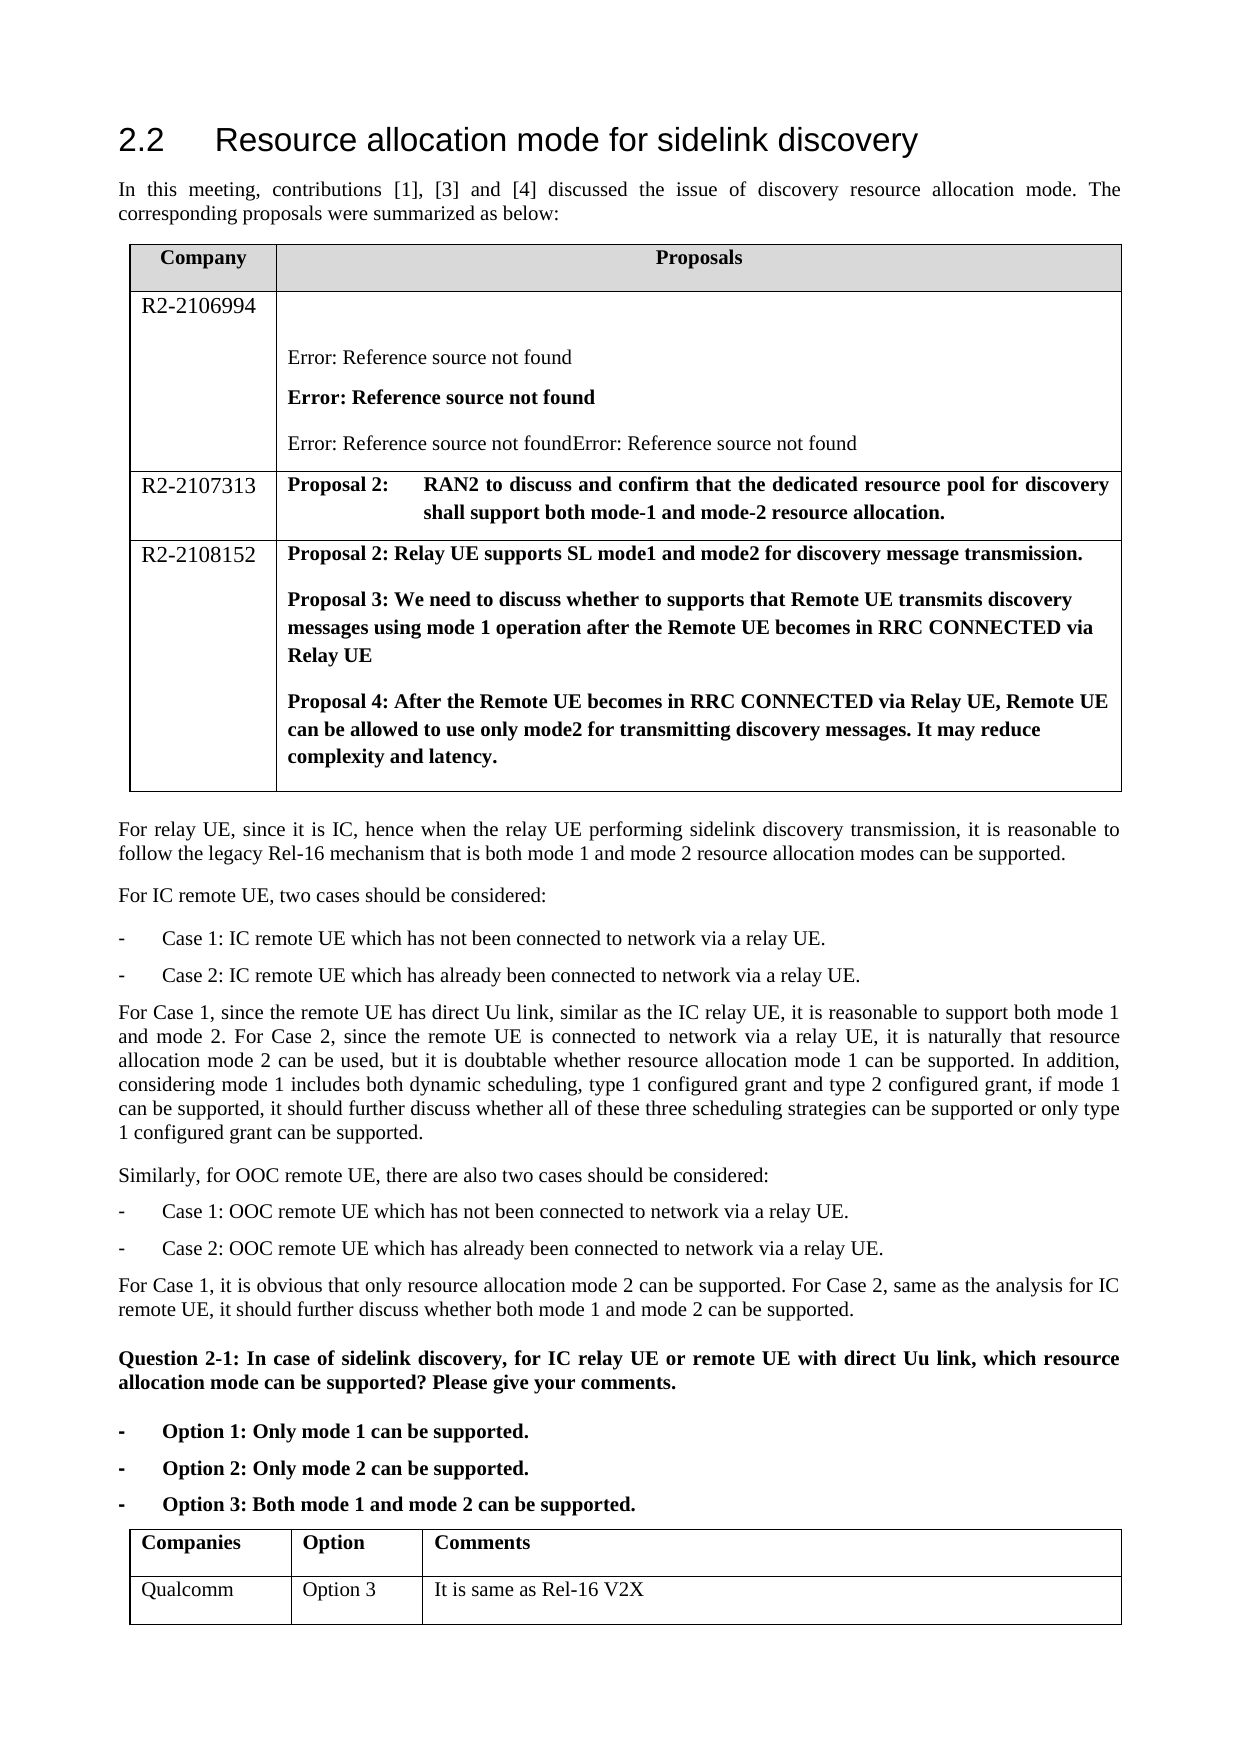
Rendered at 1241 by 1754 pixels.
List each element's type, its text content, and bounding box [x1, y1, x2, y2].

text For Case 1, it is obvious that only resource allocation mode 2 can be supported. For Case 2, same as the analysis for IC remote UE, it should further discuss whether both mode 1 and mode 2 can be supported. [118, 1273, 1122, 1321]
text Similarly, for OOC remote UE, there are also two cases should be considered: [118, 1163, 1122, 1187]
table_header Comments [423, 1530, 1121, 1576]
table_cell R2-2106994 [131, 292, 276, 471]
table_cell Qualcomm [131, 1577, 291, 1624]
subtitle Resource allocation mode for sidelink discovery [118, 119, 1122, 158]
table_cell R2-2107313 [131, 472, 276, 540]
table_header Proposals [277, 245, 1121, 291]
table_header Companies [131, 1530, 291, 1576]
list Case 2: OOC remote UE which has already been connected to network via a relay UE. [118, 1236, 1122, 1260]
table_cell Option 3 [292, 1577, 422, 1624]
table_cell It is same as Rel-16 V2X [423, 1577, 1121, 1624]
list Option 3: Both mode 1 and mode 2 can be supported. [118, 1492, 1122, 1516]
table_header Option [292, 1530, 422, 1576]
table_cell Proposal 2: Relay UE supports SL mode1 and mode2 for discovery message transmission. Proposal 3: We need to discuss whether to supports that Remote UE transmits discovery messages using mode 1 operation after the Remote UE becomes in RRC CONNECTED via Relay UE Proposal 4: After the Remote UE becomes in RRC CONNECTED via Relay UE, Remote UE can be allowed to use only mode2 for transmitting discovery messages. It may reduce complexity and latency. [277, 541, 1121, 791]
list Case 1: OOC remote UE which has not been connected to network via a relay UE. [118, 1199, 1122, 1223]
list Case 1: IC remote UE which has not been connected to network via a relay UE. [118, 926, 1122, 950]
text For Case 1, since the remote UE has direct Uu link, similar as the IC relay UE, it is reasonable to support both mode 1 and mode 2. For Case 2, since the remote UE is connected to network via a relay UE, it is naturally that resource allocation mode 2 can be used, but it is doubtable whether resource allocation mode 1 can be supported. In addition, considering mode 1 includes both dynamic scheduling, type 1 configured grant and type 2 configured grant, if mode 1 can be supported, it should further discuss whether all of these three scheduling strategies can be supported or only type 1 configured grant can be supported. [118, 999, 1122, 1144]
text In this meeting, contributions [1], [3] and [4] discussed the issue of discovery resource allocation mode. The corresponding proposals were summarized as below: [118, 177, 1122, 225]
list Option 1: Only mode 1 can be supported. [118, 1419, 1122, 1443]
text For IC remote UE, two cases should be considered: [118, 883, 1122, 907]
text Question 2-1: In case of sidelink discovery, for IC relay UE or remote UE with direct Uu link, which resource allocation mode can be supported? Please give your comments. [118, 1346, 1122, 1394]
table_header Company [131, 245, 276, 291]
text For relay UE, since it is IC, hence when the relay UE performing sidelink discovery transmission, it is reasonable to follow the legacy Rel-16 mechanism that is both mode 1 and mode 2 resource allocation modes can be supported. [118, 817, 1122, 865]
table_cell Proposal 2: For relay UE, when performing sidelink discovery, both mode 1 and mode 2 resource allocation modes can be supported, and which one will be used can be determined based on legacy Rel-16 resource allocation mode selection mechanism. Proposal 3: For IC remote UE which has not been connected to network via a relay UE, both mode 1 and mode 2 resource allocation modes can be supported, and which one will be used can be determined based on legacy Rel-16 resource allocation mode selection mechanism. Proposal 4: For IC remote UE which has already been connected to network via a relay UE, it is slightly prefers that only resource allocation mode 2 can be used to transmit the sidelink discovery message. Proposal 5: For OOC remote UE, it is slightly prefers that only resource allocation mode 2 can be used to transmit the sidelink discovery message. [277, 292, 1121, 471]
table_cell Proposal 2: RAN2 to discuss and confirm that the dedicated resource pool for discovery shall support both mode-1 and mode-2 resource allocation. [277, 472, 1121, 540]
list Case 2: IC remote UE which has already been connected to network via a relay UE. [118, 963, 1122, 987]
list Option 2: Only mode 2 can be supported. [118, 1456, 1122, 1480]
table_cell R2-2108152 [131, 541, 276, 791]
